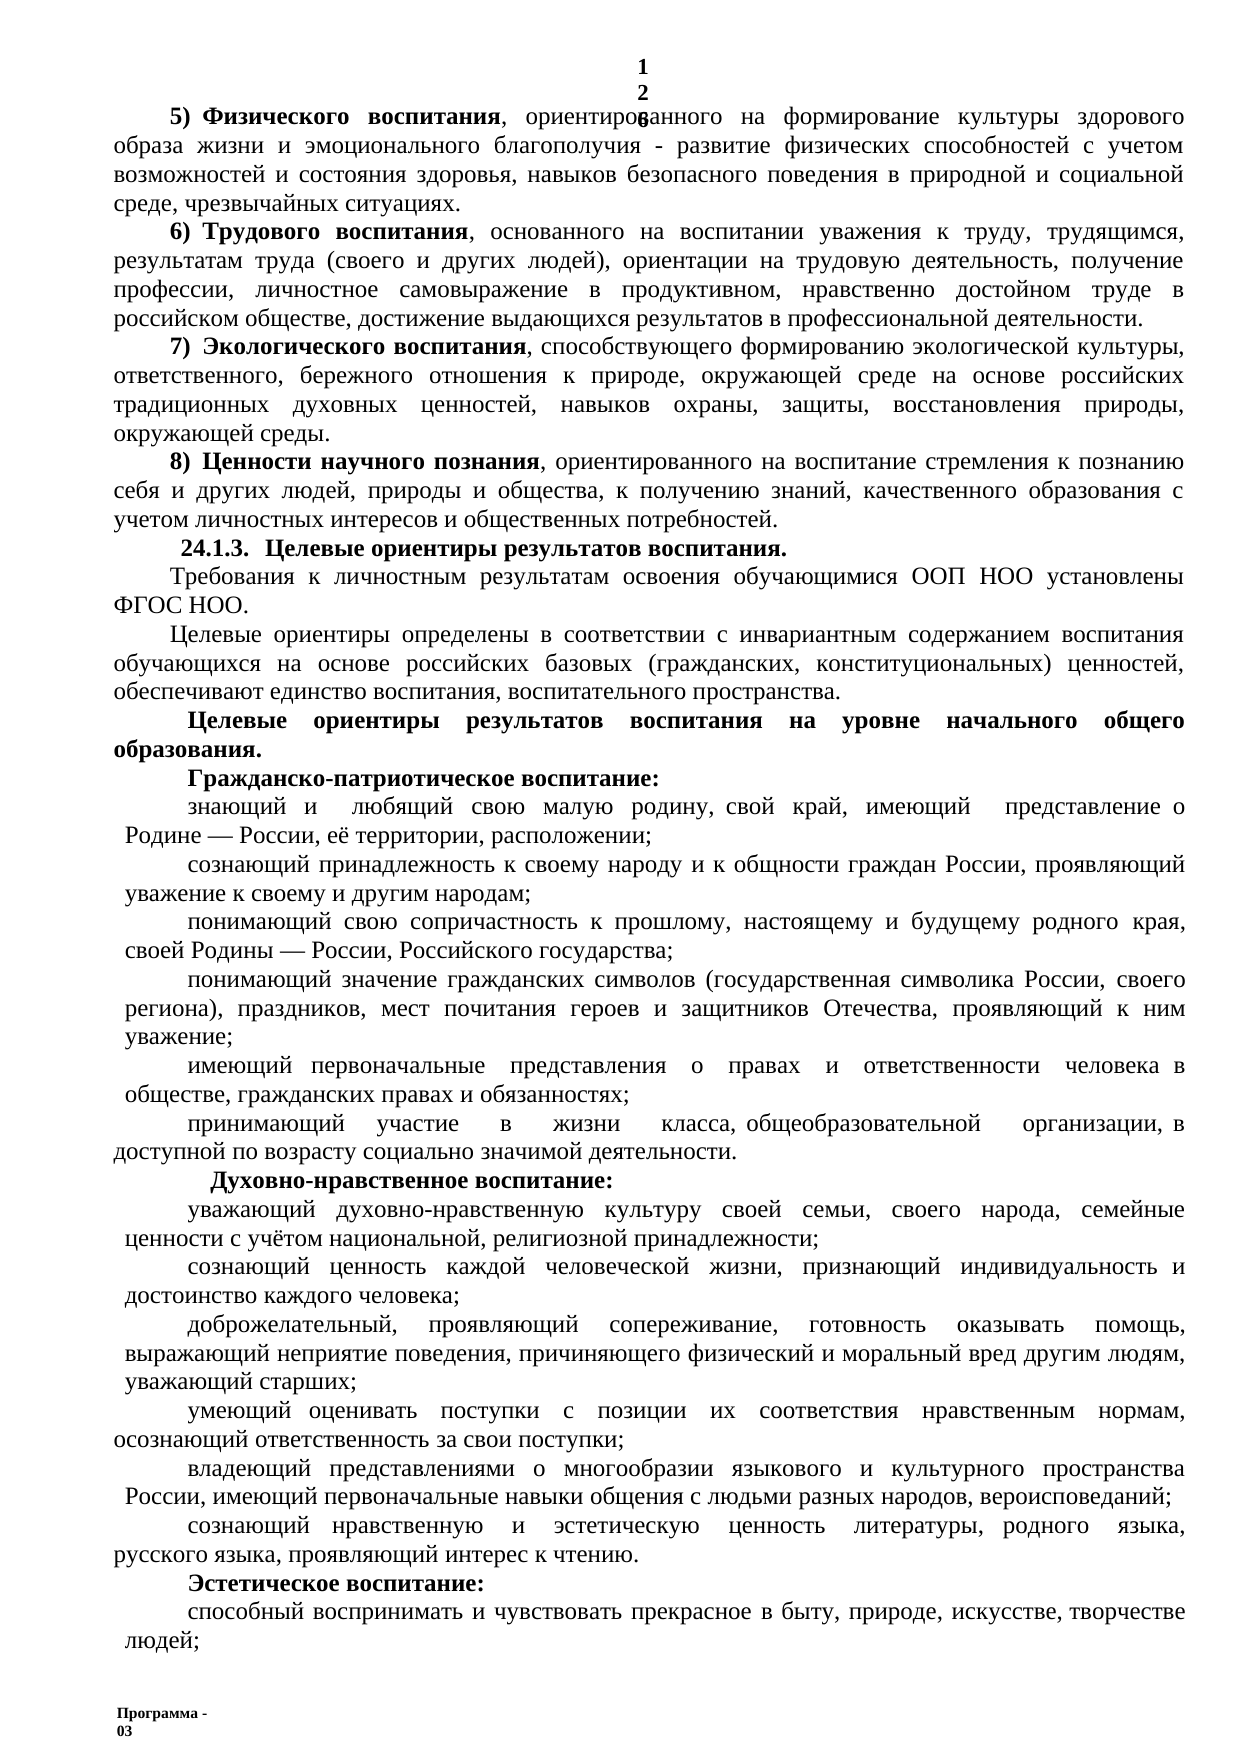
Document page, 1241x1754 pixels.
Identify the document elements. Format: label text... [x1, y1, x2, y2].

list Экологического воспитания, способствующего формированию экологической культуры, ответственного, бережного отношения к природе, окружающей среде на основе российских традиционных духовных ценностей, навыков охраны, защиты, восстановления природы, окружающей среды. [113, 331, 1185, 446]
text уважающий духовно-нравственную культуру своей семьи, своего народа, семейные ценности с учётом национальной, религиозной принадлежности; [124, 1194, 1186, 1251]
subtitle Духовно-нравственное воспитание: [113, 1165, 1186, 1194]
subtitle Целевые ориентиры результатов воспитания на уровне начального общего образования. [113, 705, 1186, 763]
list Ценности научного познания, ориентированного на воспитание стремления к познанию себя и других людей, природы и общества, к получению знаний, качественного образования с учетом личностных интересов и общественных потребностей. [113, 446, 1185, 533]
text знающий и любящий свою малую родину, свой край, имеющий представление о Родине — России, её территории, расположении; [124, 791, 1186, 849]
subtitle умеющий оценивать поступки с позиции их соответствия нравственным нормам, осознающий ответственность за свои поступки; [113, 1395, 1186, 1453]
text понимающий значение гражданских символов (государственная символика России, своего региона), праздников, мест почитания героев и защитников Отечества, проявляющий к ним уважение; [124, 964, 1186, 1050]
subtitle Гражданско-патриотическое воспитание: [113, 763, 1186, 791]
text сознающий ценность каждой человеческой жизни, признающий индивидуальность и достоинство каждого человека; [124, 1251, 1186, 1309]
text сознающий принадлежность к своему народу и к общности граждан России, проявляющий уважение к своему и другим народам; [124, 849, 1186, 906]
text Требования к личностным результатам освоения обучающимися ООП НОО установлены ФГОС НОО. [113, 561, 1185, 619]
subtitle Эстетическое воспитание: [113, 1568, 1186, 1596]
text владеющий представлениями о многообразии языкового и культурного пространства России, имеющий первоначальные навыки общения с людьми разных народов, вероисповеданий; [124, 1453, 1186, 1510]
subtitle сознающий нравственную и эстетическую ценность литературы, родного языка, русского языка, проявляющий интерес к чтению. [113, 1510, 1186, 1568]
text доброжелательный, проявляющий сопереживание, готовность оказывать помощь, выражающий неприятие поведения, причиняющего физический и моральный вред другим людям, уважающий старших; [124, 1309, 1186, 1395]
text Целевые ориентиры определены в соответствии с инвариантным содержанием воспитания обучающихся на основе российских базовых (гражданских, конституциональных) ценностей, обеспечивают единство воспитания, воспитательного пространства. [113, 619, 1185, 705]
text понимающий свою сопричастность к прошлому, настоящему и будущему родного края, своей Родины — России, Российского государства; [124, 906, 1186, 964]
text имеющий первоначальные представления о правах и ответственности человека в обществе, гражданских правах и обязанностях; [124, 1050, 1186, 1108]
text способный воспринимать и чувствовать прекрасное в быту, природе, искусстве, творчестве людей; [124, 1596, 1186, 1654]
list Трудового воспитания, основанного на воспитании уважения к труду, трудящимся, результатам труда (своего и других людей), ориентации на трудовую деятельность, получение профессии, личностное самовыражение в продуктивном, нравственно достойном труде в российском обществе, достижение выдающихся результатов в профессиональной деятельности. [113, 216, 1185, 331]
subtitle Целевые ориентиры результатов воспитания. [180, 533, 1185, 561]
subtitle принимающий участие в жизни класса, общеобразовательной организации, в доступной по возрасту социально значимой деятельности. [113, 1108, 1186, 1165]
list Физического воспитания, ориентированного на формирование культуры здорового образа жизни и эмоционального благополучия - развитие физических способностей с учетом возможностей и состояния здоровья, навыков безопасного поведения в природной и социальной среде, чрезвычайных ситуациях. [113, 101, 1185, 216]
